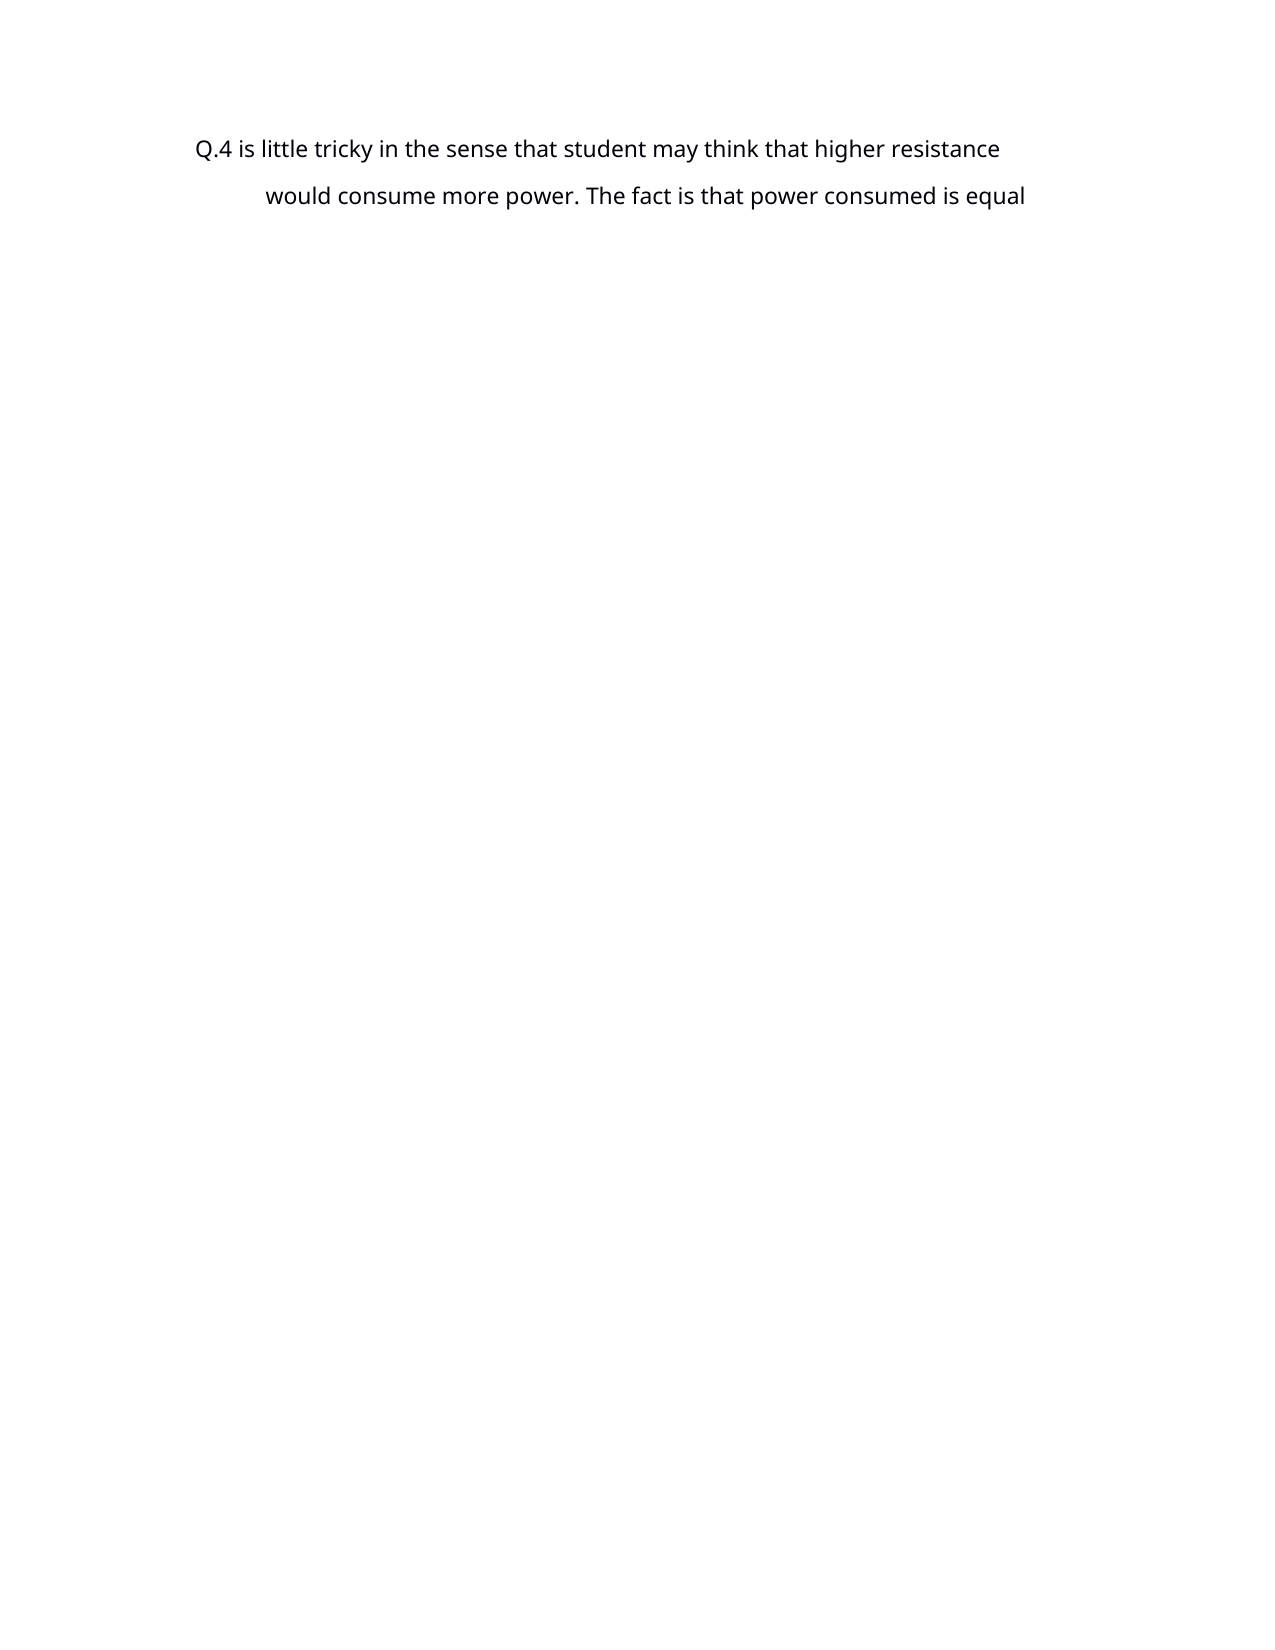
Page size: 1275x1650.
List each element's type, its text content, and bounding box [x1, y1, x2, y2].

text Q.4 is little tricky in the sense that student may think that higher resistance would consume more power. The fact is that power consumed is equal [195, 133, 1068, 211]
